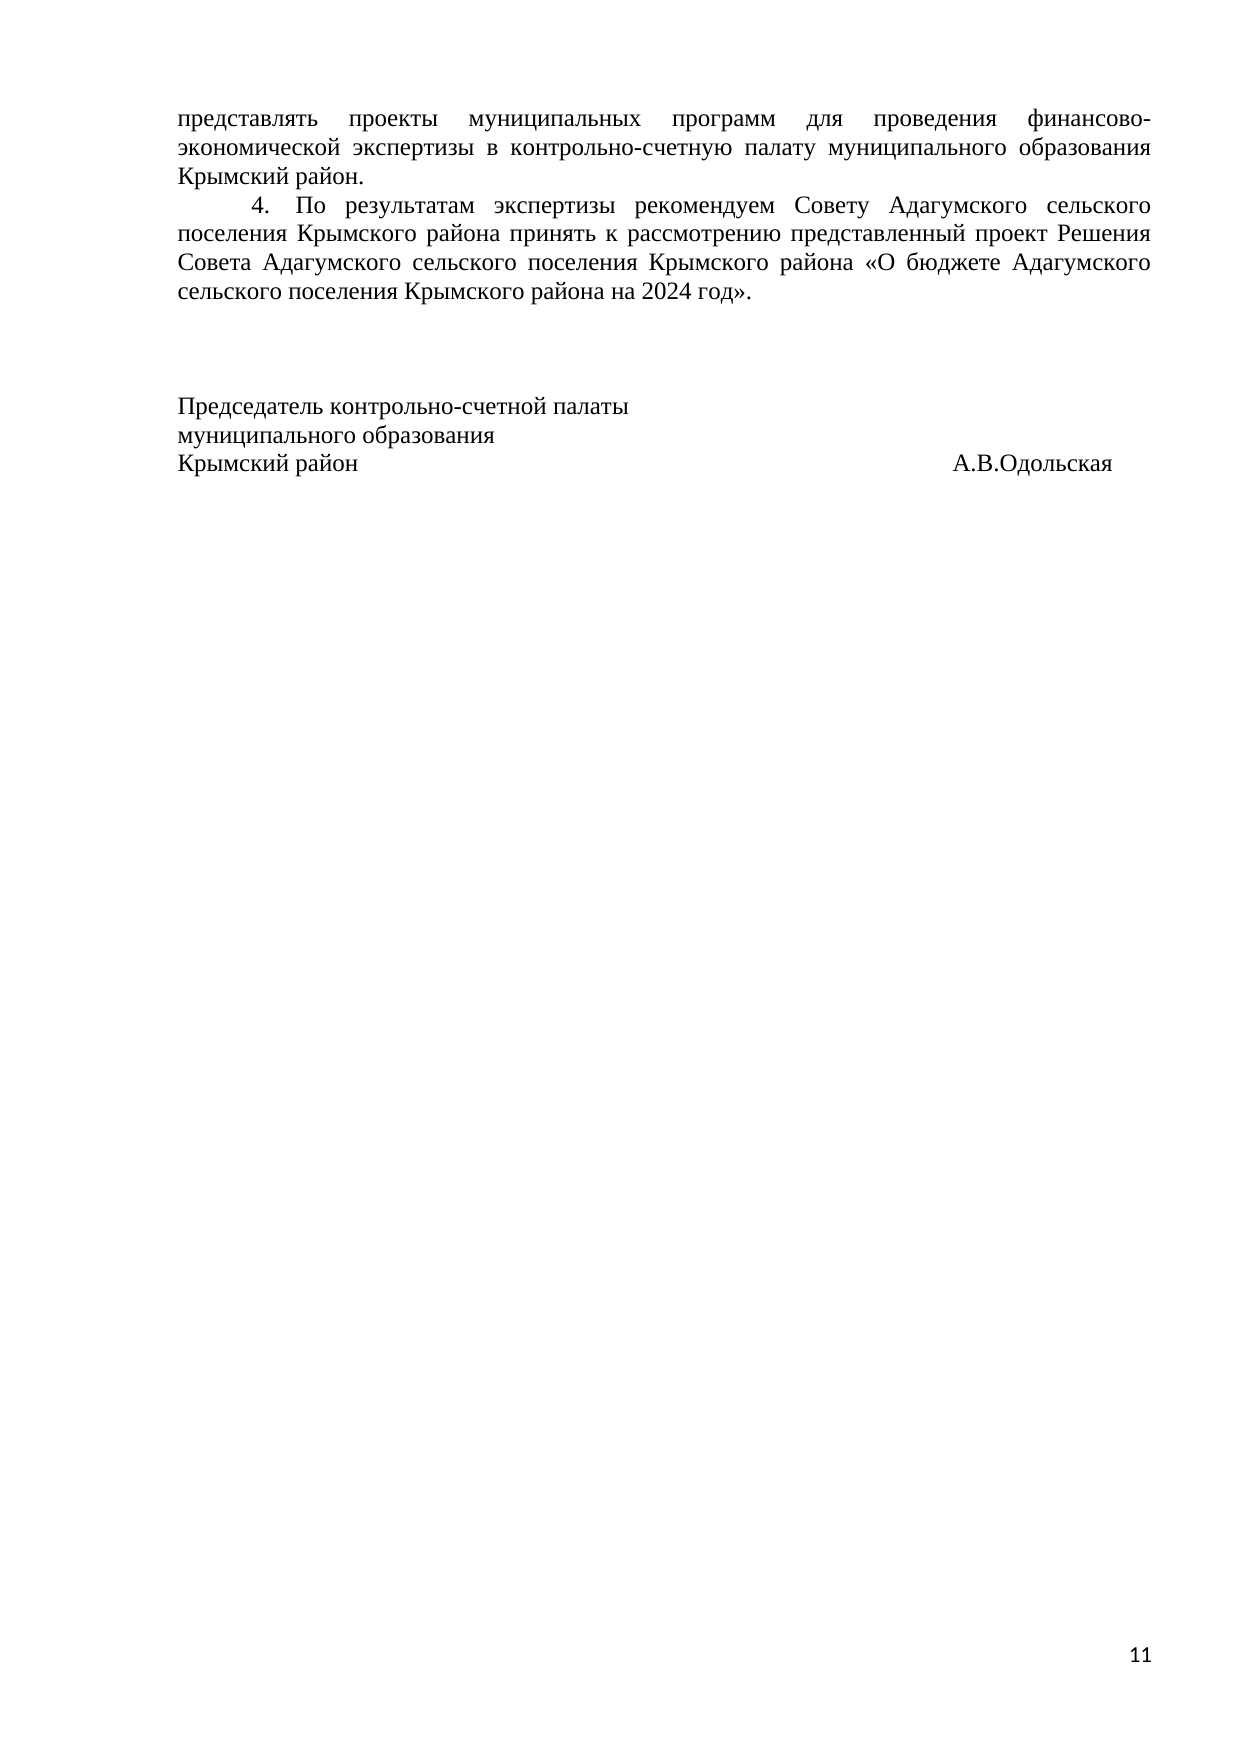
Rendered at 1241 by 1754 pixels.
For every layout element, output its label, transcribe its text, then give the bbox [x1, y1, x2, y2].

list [177, 103, 1152, 190]
list По результатам экспертизы рекомендуем Совету Адагумского сельского поселения Крымского района принять к рассмотрению представленный проект Решения Совета Адагумского сельского поселения Крымского района «О бюджете Адагумского сельского поселения Крымского района на 2024 год». [177, 190, 1152, 305]
text муниципального образования [177, 420, 1152, 448]
text Крымский район А.В.Одольская [177, 448, 1152, 477]
text Председатель контрольно-счетной палаты [177, 391, 1152, 420]
